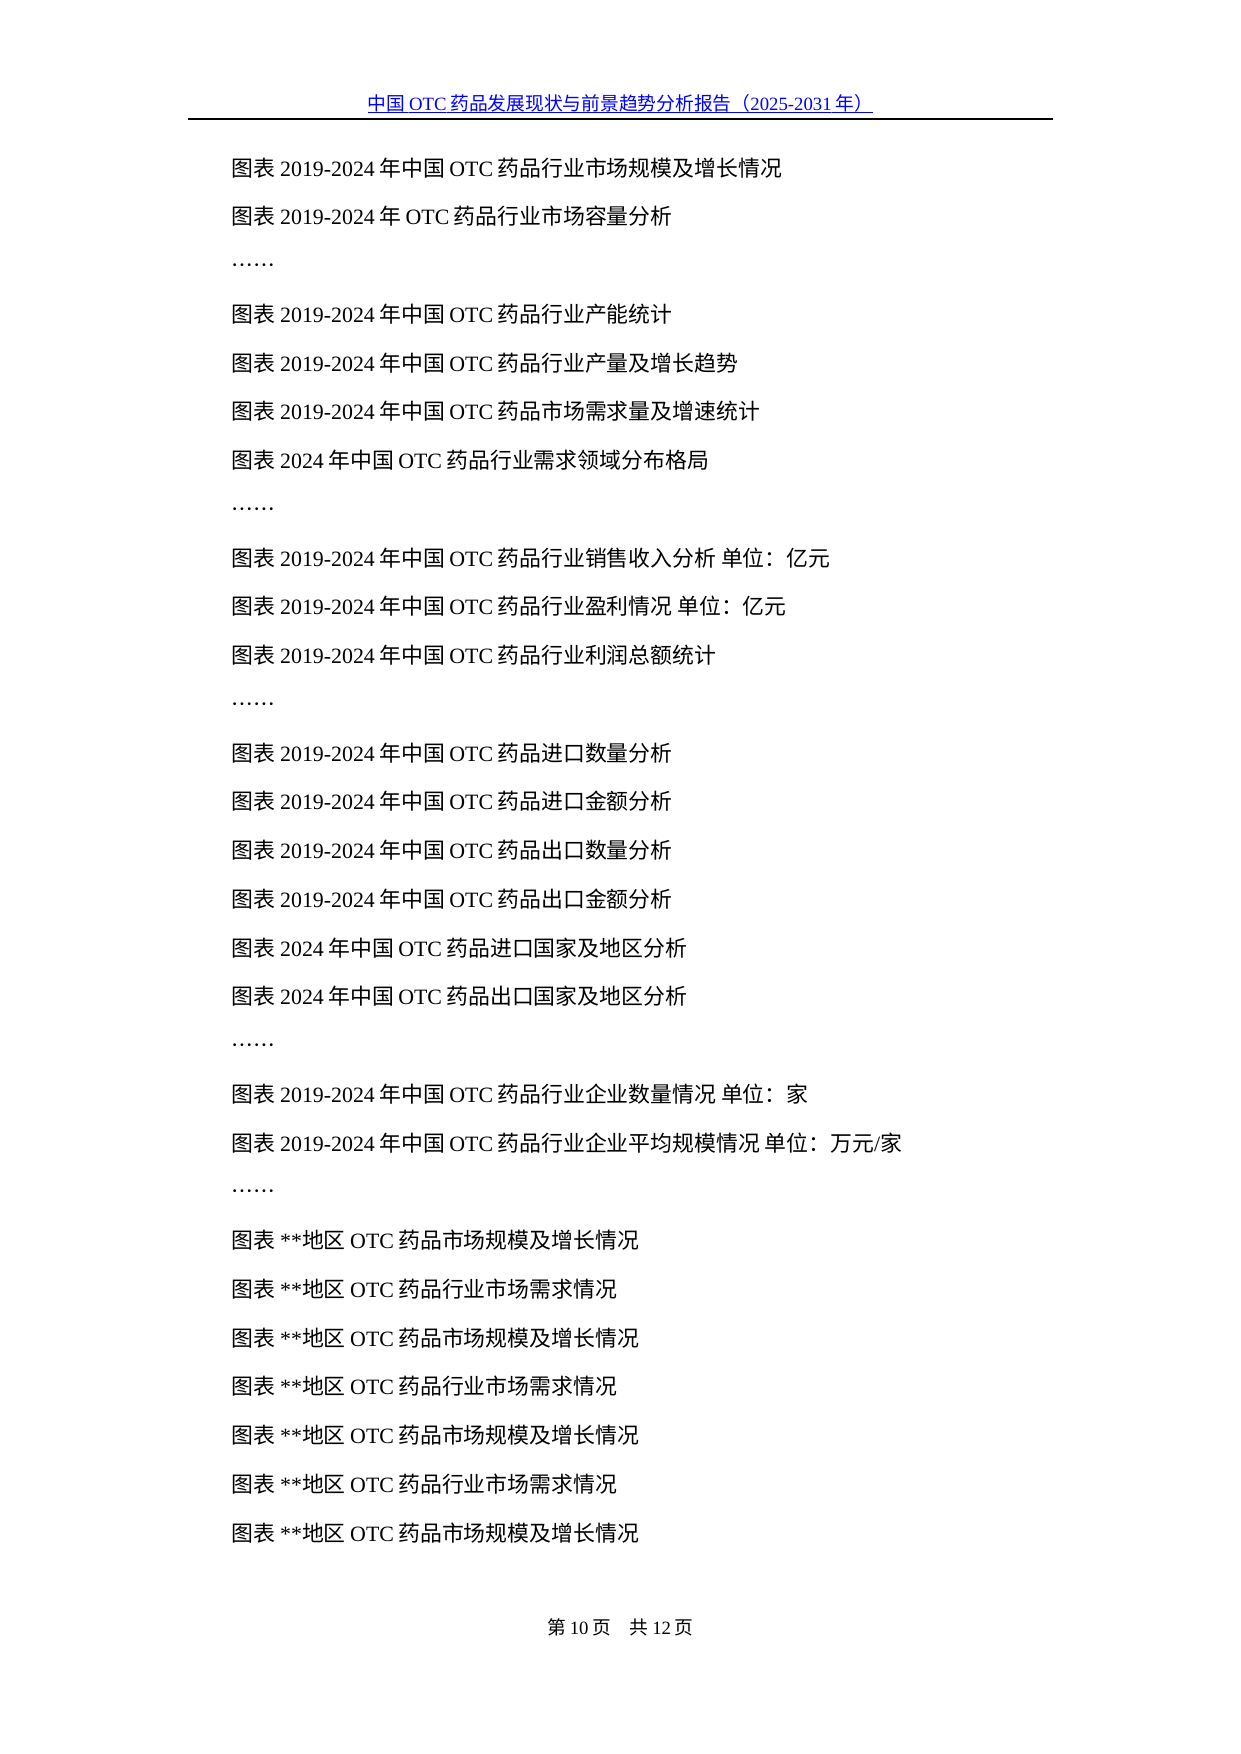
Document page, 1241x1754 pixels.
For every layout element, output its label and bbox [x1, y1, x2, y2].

text [187, 150, 1053, 1548]
